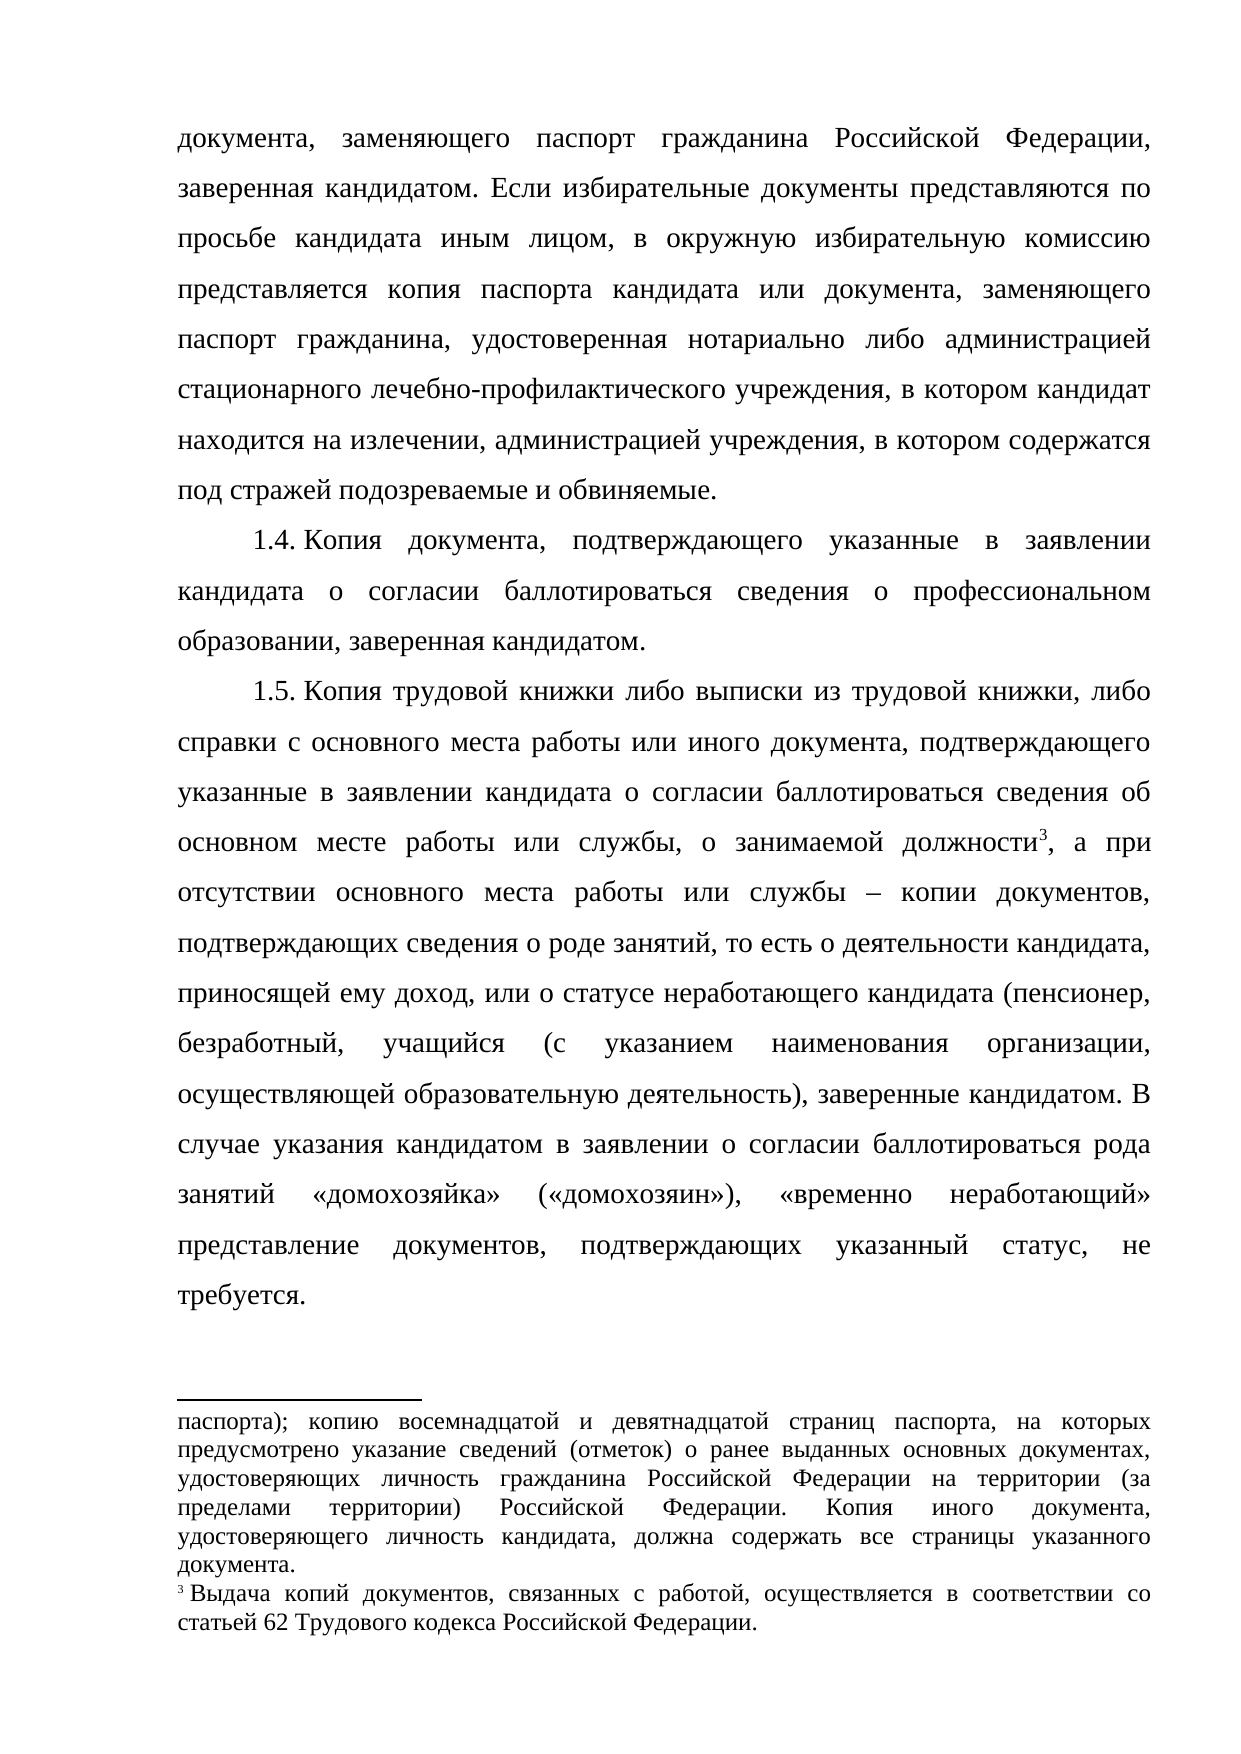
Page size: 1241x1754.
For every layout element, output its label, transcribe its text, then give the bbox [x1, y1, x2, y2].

text 1.4. Копия документа, подтверждающего указанные в заявлении кандидата о согласии баллотироваться сведения о профессиональном образовании, заверенная кандидатом. [177, 522, 1152, 657]
text 1.5. Копия трудовой книжки либо выписки из трудовой книжки, либо справки с основного места работы или иного документа, подтверждающего указанные в заявлении кандидата о согласии баллотироваться сведения об основном месте работы или службы, о занимаемой должности, а при отсутствии основного места работы или службы – копии документов, подтверждающих сведения о роде занятий, то есть о деятельности кандидата, приносящей ему доход, или о статусе неработающего кандидата (пенсионер, безработный, учащийся (с указанием наименования организации, осуществляющей образовательную деятельность), заверенные кандидатом. В случае указания кандидатом в заявлении о согласии баллотироваться рода занятий «домохозяйка» («домохозяин»), «временно неработающий» представление документов, подтверждающих указанный статус, не требуется. [177, 673, 1152, 1311]
text 1.3. Копия паспорта (отдельных страниц паспорта, определенных Центральной избирательной комиссией Российской Федерации) или документа, заменяющего паспорт гражданина Российской Федерации, заверенная кандидатом. Если избирательные документы представляются по просьбе кандидата иным лицом, в окружную избирательную комиссию представляется копия паспорта кандидата или документа, заменяющего паспорт гражданина, удостоверенная нотариально либо администрацией стационарного лечебно-профилактического учреждения, в котором кандидат находится на излечении, администрацией учреждения, в котором содержатся под стражей подозреваемые и обвиняемые. [177, 120, 1152, 506]
